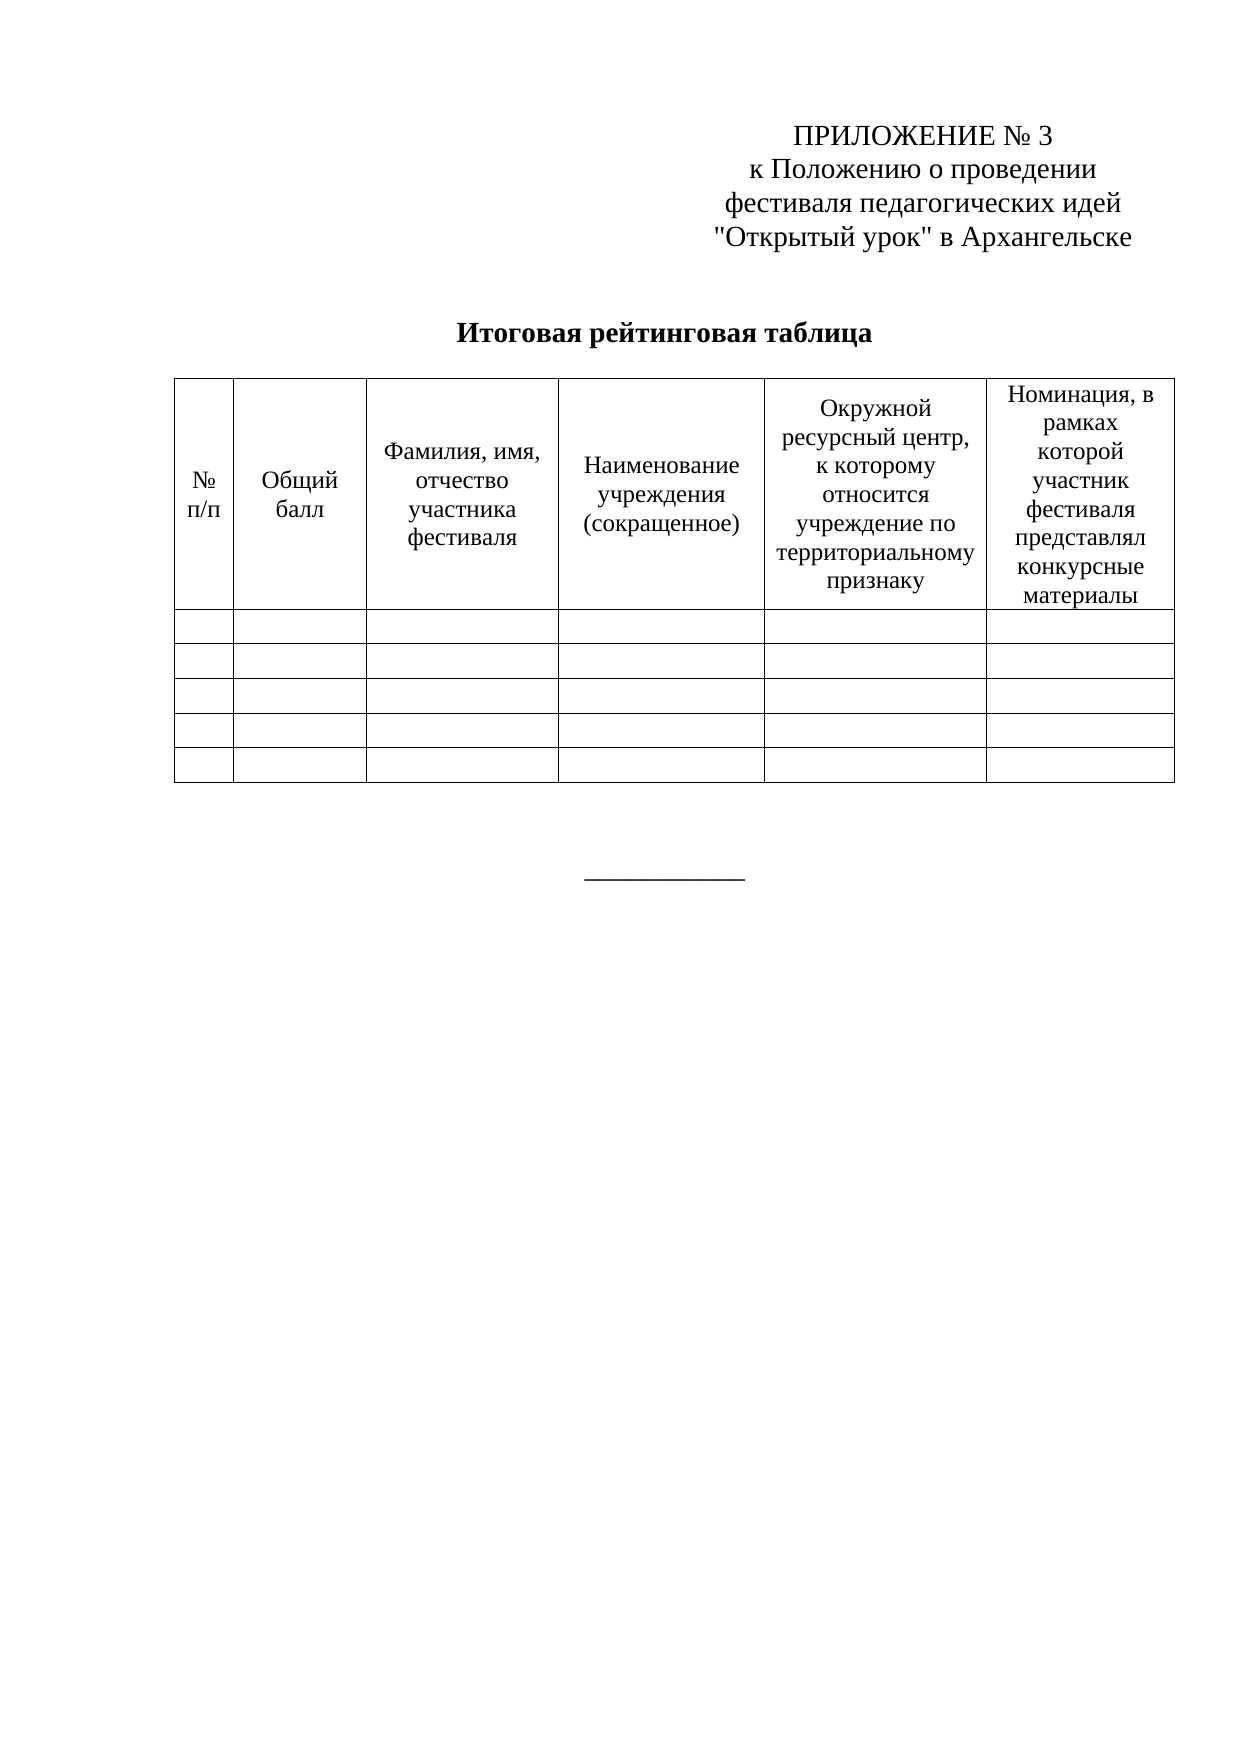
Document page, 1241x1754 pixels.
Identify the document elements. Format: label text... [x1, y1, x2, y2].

table_cell [234, 679, 366, 712]
table_cell [765, 748, 986, 782]
table_cell [559, 714, 764, 747]
table_cell [987, 610, 1174, 643]
table_cell [559, 748, 764, 782]
table_cell [765, 610, 986, 643]
table_cell [765, 644, 986, 678]
table_header Общий балл [234, 379, 366, 609]
text Итоговая рейтинговая таблица [177, 315, 1152, 348]
table_cell [234, 644, 366, 678]
table_header Наименование учреждения (сокращенное) [559, 379, 764, 609]
table_cell [987, 679, 1174, 712]
table_cell [175, 748, 233, 782]
table_cell [367, 610, 558, 643]
table_cell [765, 679, 986, 712]
table_cell [367, 679, 558, 712]
table_cell [234, 610, 366, 643]
table_cell [175, 714, 233, 747]
table_header № п/п [175, 379, 233, 609]
table_cell [987, 644, 1174, 678]
text ___________ [177, 850, 1152, 883]
table_cell [175, 644, 233, 678]
table_cell [175, 610, 233, 643]
table_cell [559, 644, 764, 678]
table_header Номинация, в рамках которой участник фестиваля представлял конкурсные материалы [987, 379, 1174, 609]
table_cell [559, 679, 764, 712]
table_cell [367, 748, 558, 782]
table_cell [987, 748, 1174, 782]
table_cell [234, 748, 366, 782]
table_cell [765, 714, 986, 747]
table_cell [367, 644, 558, 678]
table_cell [559, 610, 764, 643]
table_cell [234, 714, 366, 747]
table_header Фамилия, имя, отчество участника фестиваля [367, 379, 558, 609]
text к Положению о проведении [694, 152, 1152, 185]
table_header Окружной ресурсный центр, к которому относится учреждение по территориальному признаку [765, 379, 986, 609]
text фестиваля педагогических идей "Открытый урок" в Архангельске [694, 185, 1152, 252]
text ПРИЛОЖЕНИЕ № 3 [694, 118, 1152, 152]
table_cell [175, 679, 233, 712]
table_cell [987, 714, 1174, 747]
table_cell [367, 714, 558, 747]
